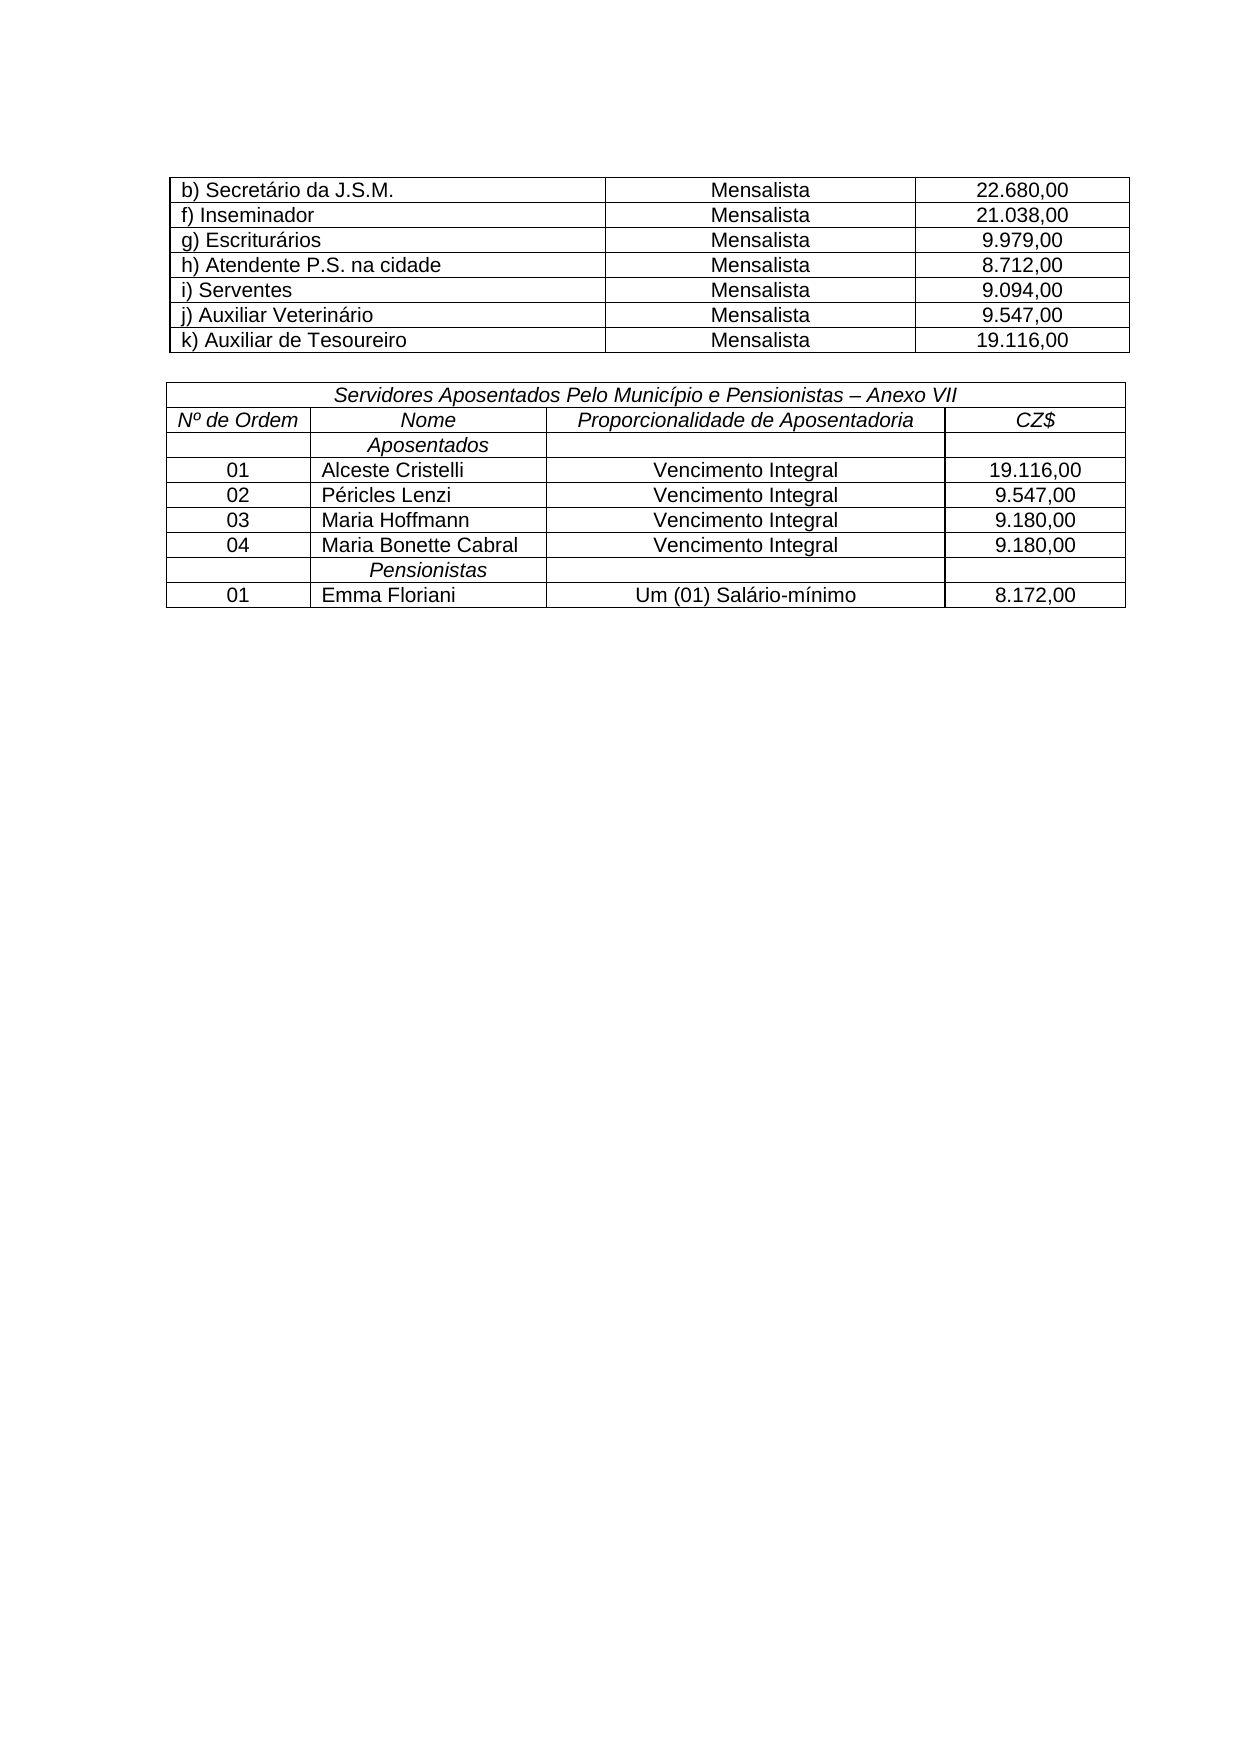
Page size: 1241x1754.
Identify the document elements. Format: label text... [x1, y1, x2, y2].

table_cell 01 [167, 583, 310, 607]
table_cell Alceste Cristelli [311, 458, 546, 482]
table_cell Mensalista [606, 228, 915, 252]
table_cell Mensalista [606, 178, 915, 202]
table_cell Mensalista [606, 303, 915, 327]
table_cell k) Auxiliar de Tesoureiro [171, 328, 605, 352]
table_cell [547, 558, 944, 582]
table_cell 9.979,00 [916, 228, 1129, 252]
table_cell g) Escriturários [171, 228, 605, 252]
table_cell [946, 433, 1125, 457]
table_cell 9.180,00 [946, 533, 1125, 557]
table_cell Péricles Lenzi [311, 483, 546, 507]
table_cell [547, 433, 944, 457]
table_cell 8.172,00 [946, 583, 1125, 607]
table_cell 19.116,00 [916, 328, 1129, 352]
table_cell Vencimento Integral [547, 533, 944, 557]
table_cell Um (01) Salário-mínimo [547, 583, 944, 607]
table_cell Pensionistas [311, 558, 546, 582]
table_cell 19.116,00 [946, 458, 1125, 482]
table_cell j) Auxiliar Veterinário [171, 303, 605, 327]
table_cell f) Inseminador [171, 203, 605, 227]
table_cell 22.680,00 [916, 178, 1129, 202]
table_cell Maria Hoffmann [311, 508, 546, 532]
table_cell [946, 558, 1125, 582]
table_cell [167, 433, 310, 457]
table_cell Emma Floriani [311, 583, 546, 607]
table_cell 02 [167, 483, 310, 507]
table_cell 9.547,00 [946, 483, 1125, 507]
table_cell 01 [167, 458, 310, 482]
table_cell Vencimento Integral [547, 508, 944, 532]
table_cell Mensalista [606, 253, 915, 277]
table_cell Nome [311, 408, 546, 432]
table_cell i) Serventes [171, 278, 605, 302]
table_cell h) Atendente P.S. na cidade [171, 253, 605, 277]
table_cell 9.180,00 [946, 508, 1125, 532]
table_cell Vencimento Integral [547, 483, 944, 507]
table_cell Aposentados [311, 433, 546, 457]
table_cell 03 [167, 508, 310, 532]
table_cell 9.547,00 [916, 303, 1129, 327]
table_cell Mensalista [606, 278, 915, 302]
table_cell Vencimento Integral [547, 458, 944, 482]
table_cell Maria Bonette Cabral [311, 533, 546, 557]
table_cell Mensalista [606, 328, 915, 352]
table_cell 9.094,00 [916, 278, 1129, 302]
table_cell Proporcionalidade de Aposentadoria [547, 408, 944, 432]
table_cell Nº de Ordem [167, 408, 310, 432]
table_cell 04 [167, 533, 310, 557]
table_cell CZ$ [946, 408, 1125, 432]
table_cell Mensalista [606, 203, 915, 227]
table_cell 8.712,00 [916, 253, 1129, 277]
table_cell b) Secretário da J.S.M. [171, 178, 605, 202]
table_header Servidores Aposentados Pelo Município e Pensionistas – Anexo VII [167, 383, 1125, 407]
table_cell [167, 558, 310, 582]
table_cell 21.038,00 [916, 203, 1129, 227]
